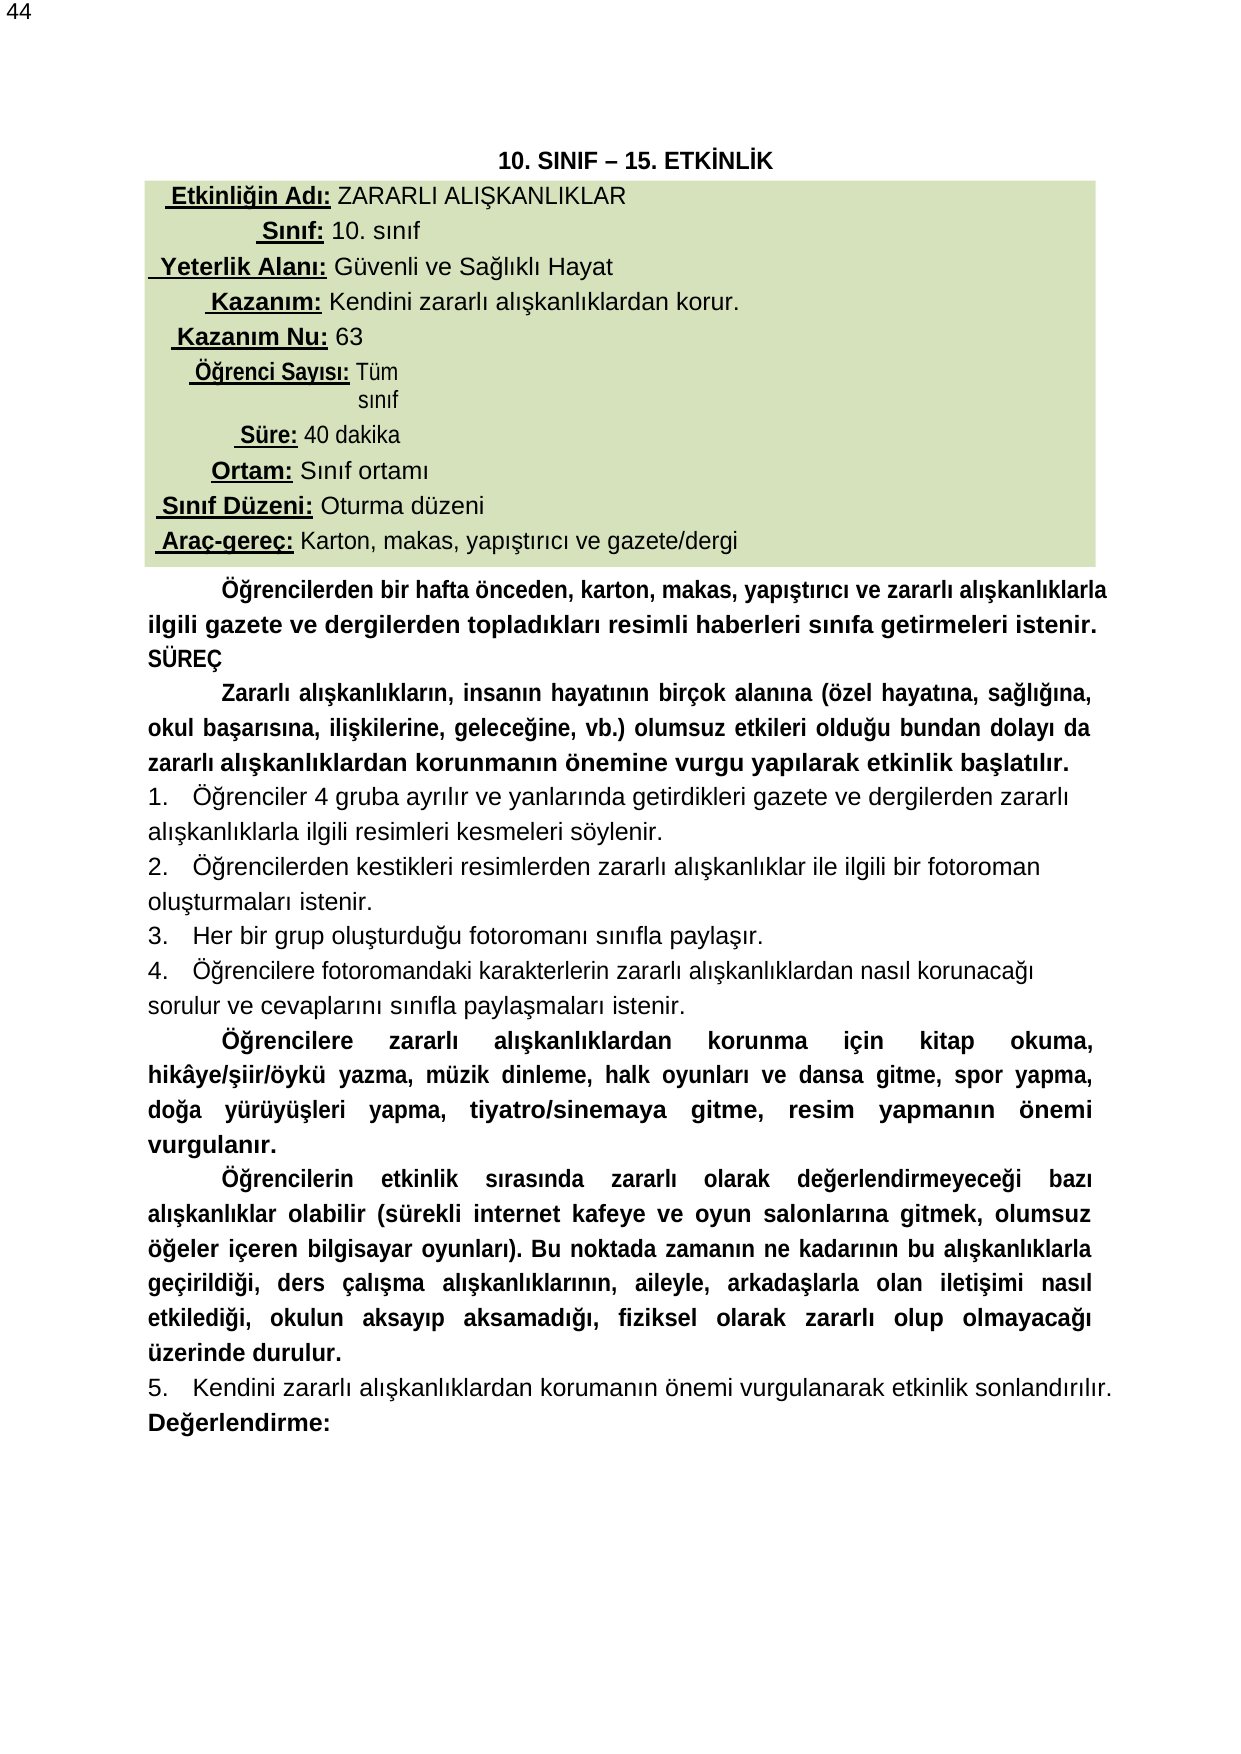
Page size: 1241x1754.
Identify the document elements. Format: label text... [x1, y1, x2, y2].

list Öğrencilere fotoromandaki karakterlerin zararlı alışkanlıklardan nasıl korunacağı sorulur ve cevaplarını sınıfla paylaşmaları istenir. [148, 956, 1092, 1020]
list Her bir grup oluşturduğu fotoromanı sınıfla paylaşır. [148, 922, 1115, 950]
text Zararlı alışkanlıkların, insanın hayatının birçok alanına (özel hayatına, sağlığına, okul başarısına, ilişkilerine, geleceğine, vb.) olumsuz etkileri olduğu bundan dolayı da zararlı alışkanlıklardan korunmanın önemine vurgu yapılarak etkinlik başlatılır. [148, 678, 1092, 776]
subtitle Öğrencilere zararlı alışkanlıklardan korunma için kitap okuma, hikâye/şiir/öykü yazma, müzik dinleme, halk oyunları ve dansa gitme, spor yapma, doğa yürüyüşleri yapma, tiyatro/sinemaya gitme, resim yapmanın önemi vurgulanır. [148, 1026, 1093, 1158]
subtitle Değerlendirme: [148, 1408, 1115, 1437]
text SÜREÇ [148, 645, 1115, 673]
text Öğrencilerin etkinlik sırasında zararlı olarak değerlendirmeyeceği bazı alışkanlıklar olabilir (sürekli internet kafeye ve oyun salonlarına gitmek, olumsuz öğeler içeren bilgisayar oyunları). Bu noktada zamanın ne kadarının bu alışkanlıklarla geçirildiği, ders çalışma alışkanlıklarının, aileyle, arkadaşlarla olan iletişimi nasıl etkilediği, okulun aksayıp aksamadığı, fiziksel olarak zararlı olup olmayacağı üzerinde durulur. [148, 1164, 1092, 1367]
text Öğrencilerden bir hafta önceden, karton, makas, yapıştırıcı ve zararlı alışkanlıklarla ilgili gazete ve dergilerden topladıkları resimli haberleri sınıfa getirmeleri istenir. [148, 175, 1115, 638]
list Öğrencilerden kestikleri resimlerden zararlı alışkanlıklar ile ilgili bir fotoroman oluşturmaları istenir. [148, 852, 1092, 915]
list Kendini zararlı alışkanlıklardan korumanın önemi vurgulanarak etkinlik sonlandırılır. [148, 1373, 1115, 1401]
text 10. SINIF – 15. ETKİNLİK [498, 146, 1115, 175]
list Öğrenciler 4 gruba ayrılır ve yanlarında getirdikleri gazete ve dergilerden zararlı alışkanlıklarla ilgili resimleri kesmeleri söylenir. [148, 782, 1093, 846]
